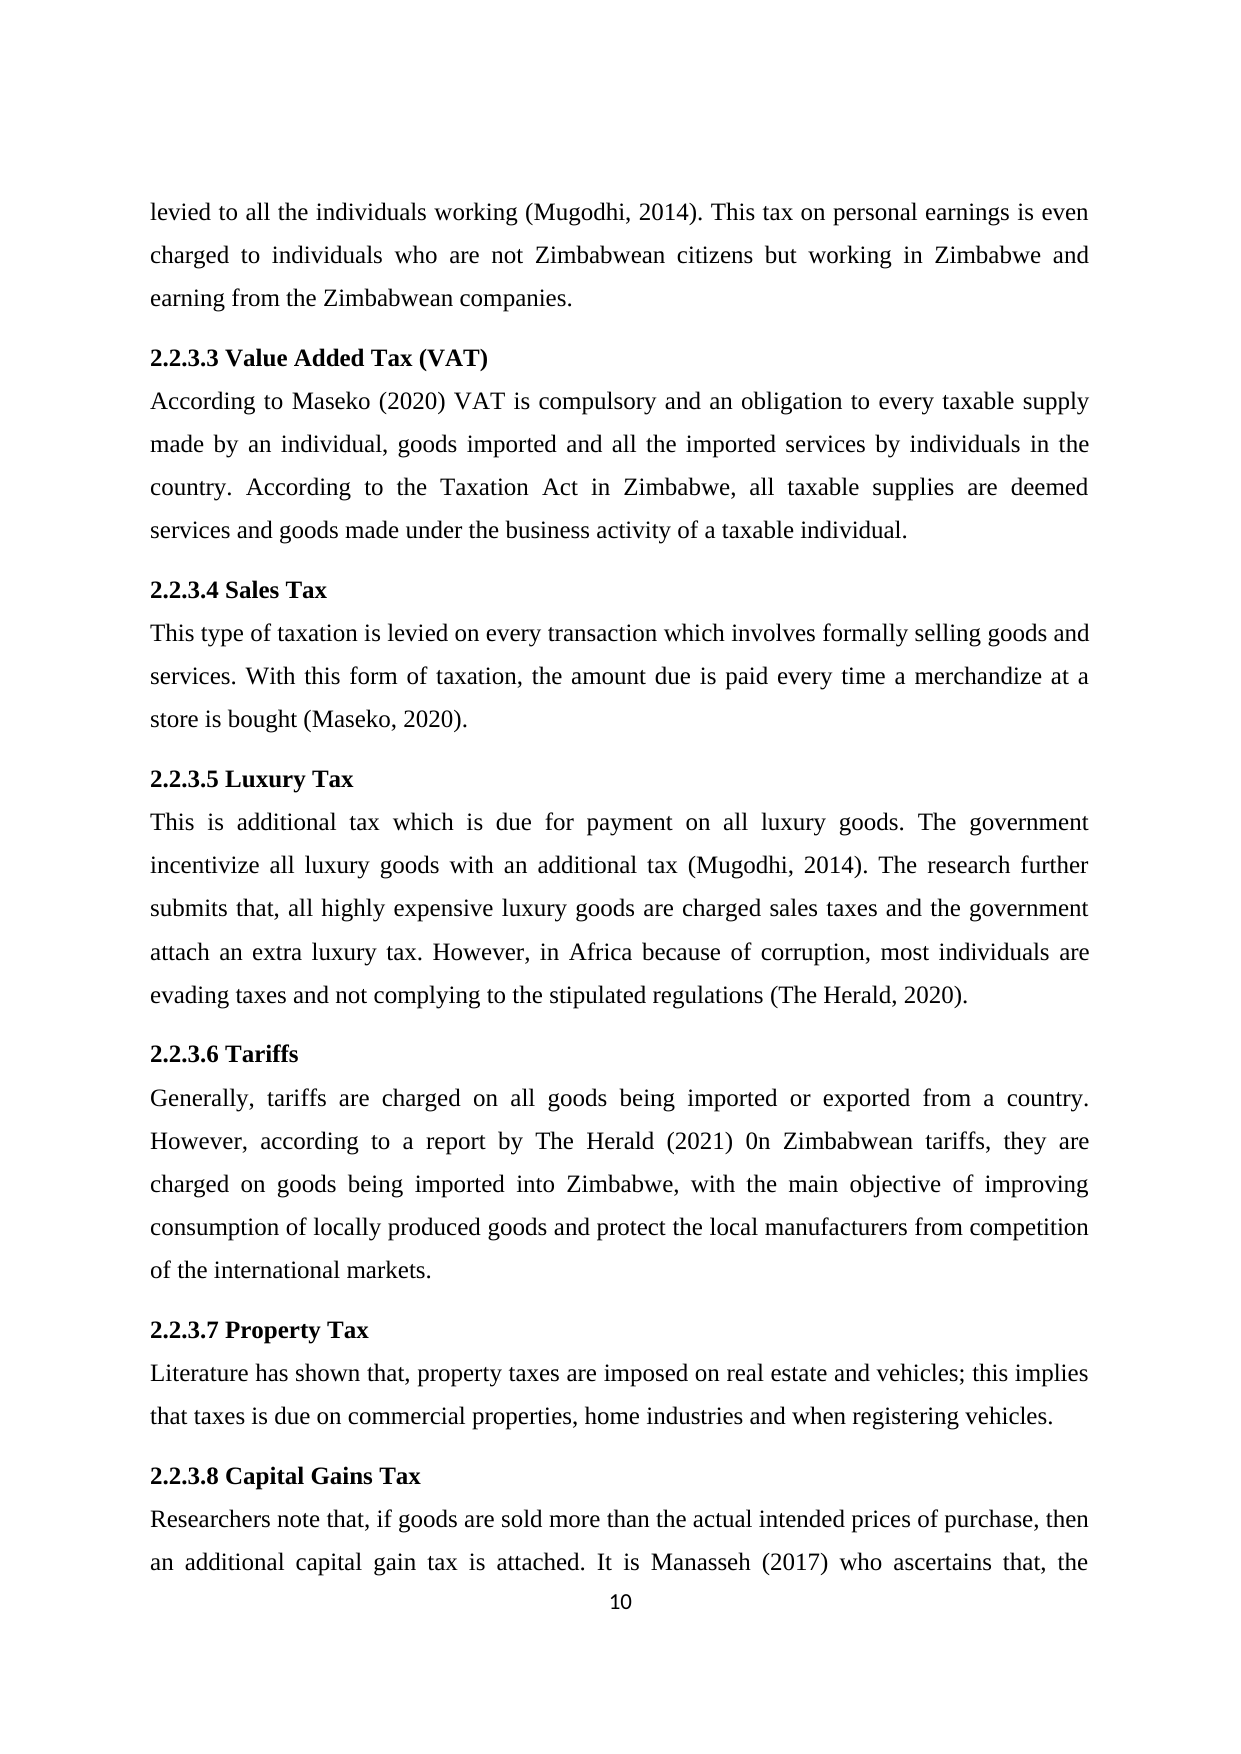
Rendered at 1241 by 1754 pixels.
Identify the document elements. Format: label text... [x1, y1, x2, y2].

text 2.2.3.5 Luxury Tax [150, 764, 1090, 793]
text 2.2.3.3 Value Added Tax (VAT) [150, 343, 1090, 371]
text This type of taxation is levied on every transaction which involves formally selling goods and services. With this form of taxation, the amount due is paid every time a merchandize at a store is bought (Maseko, 2020). [150, 618, 1090, 733]
text 2.2.3.8 Capital Gains Tax [150, 1461, 1090, 1490]
text This is additional tax which is due for payment on all luxury goods. The government incentivize all luxury goods with an additional tax (Mugodhi, 2014). The research further submits that, all highly expensive luxury goods are charged sales taxes and the government attach an extra luxury tax. However, in Africa because of corruption, most individuals are evading taxes and not complying to the stipulated regulations (The Herald, 2020). [150, 807, 1090, 1008]
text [150, 1504, 1090, 1576]
text 2.2.3.4 Sales Tax [150, 575, 1090, 604]
text According to Maseko (2020) VAT is compulsory and an obligation to every taxable supply made by an individual, goods imported and all the imported services by individuals in the country. According to the Taxation Act in Zimbabwe, all taxable supplies are deemed services and goods made under the business activity of a taxable individual. [150, 386, 1090, 544]
text Literature has shown that, property taxes are imposed on real estate and vehicles; this implies that taxes is due on commercial properties, home industries and when registering vehicles. [150, 1358, 1090, 1430]
text 2.2.3.7 Property Tax [150, 1315, 1090, 1344]
text 2.2.3.6 Tariffs [150, 1039, 1090, 1068]
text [150, 197, 1090, 312]
text Generally, tariffs are charged on all goods being imported or exported from a country. However, according to a report by The Herald (2021) 0n Zimbabwean tariffs, they are charged on goods being imported into Zimbabwe, with the main objective of improving consumption of locally produced goods and protect the local manufacturers from competition of the international markets. [150, 1083, 1090, 1284]
